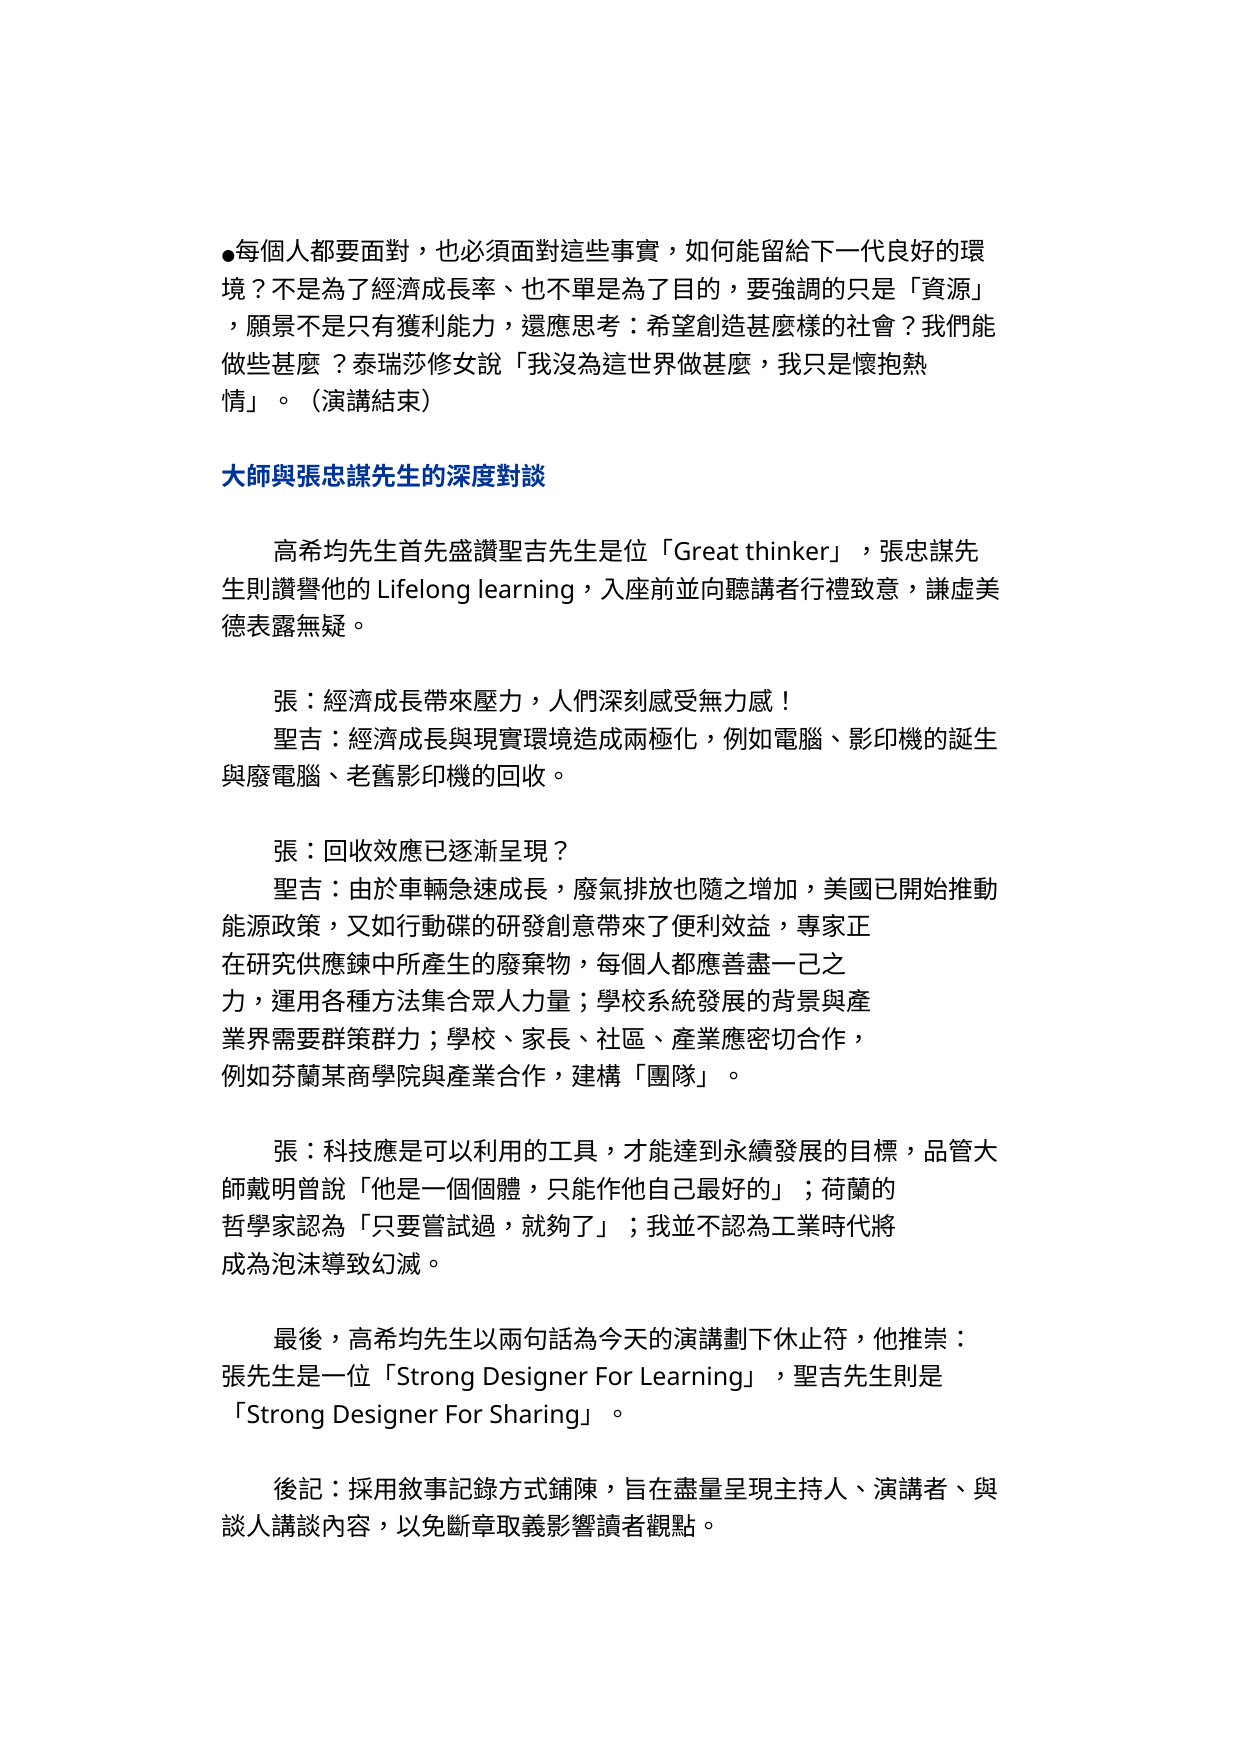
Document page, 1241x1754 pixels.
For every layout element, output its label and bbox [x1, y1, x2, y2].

table_cell [188, 165, 1034, 1544]
